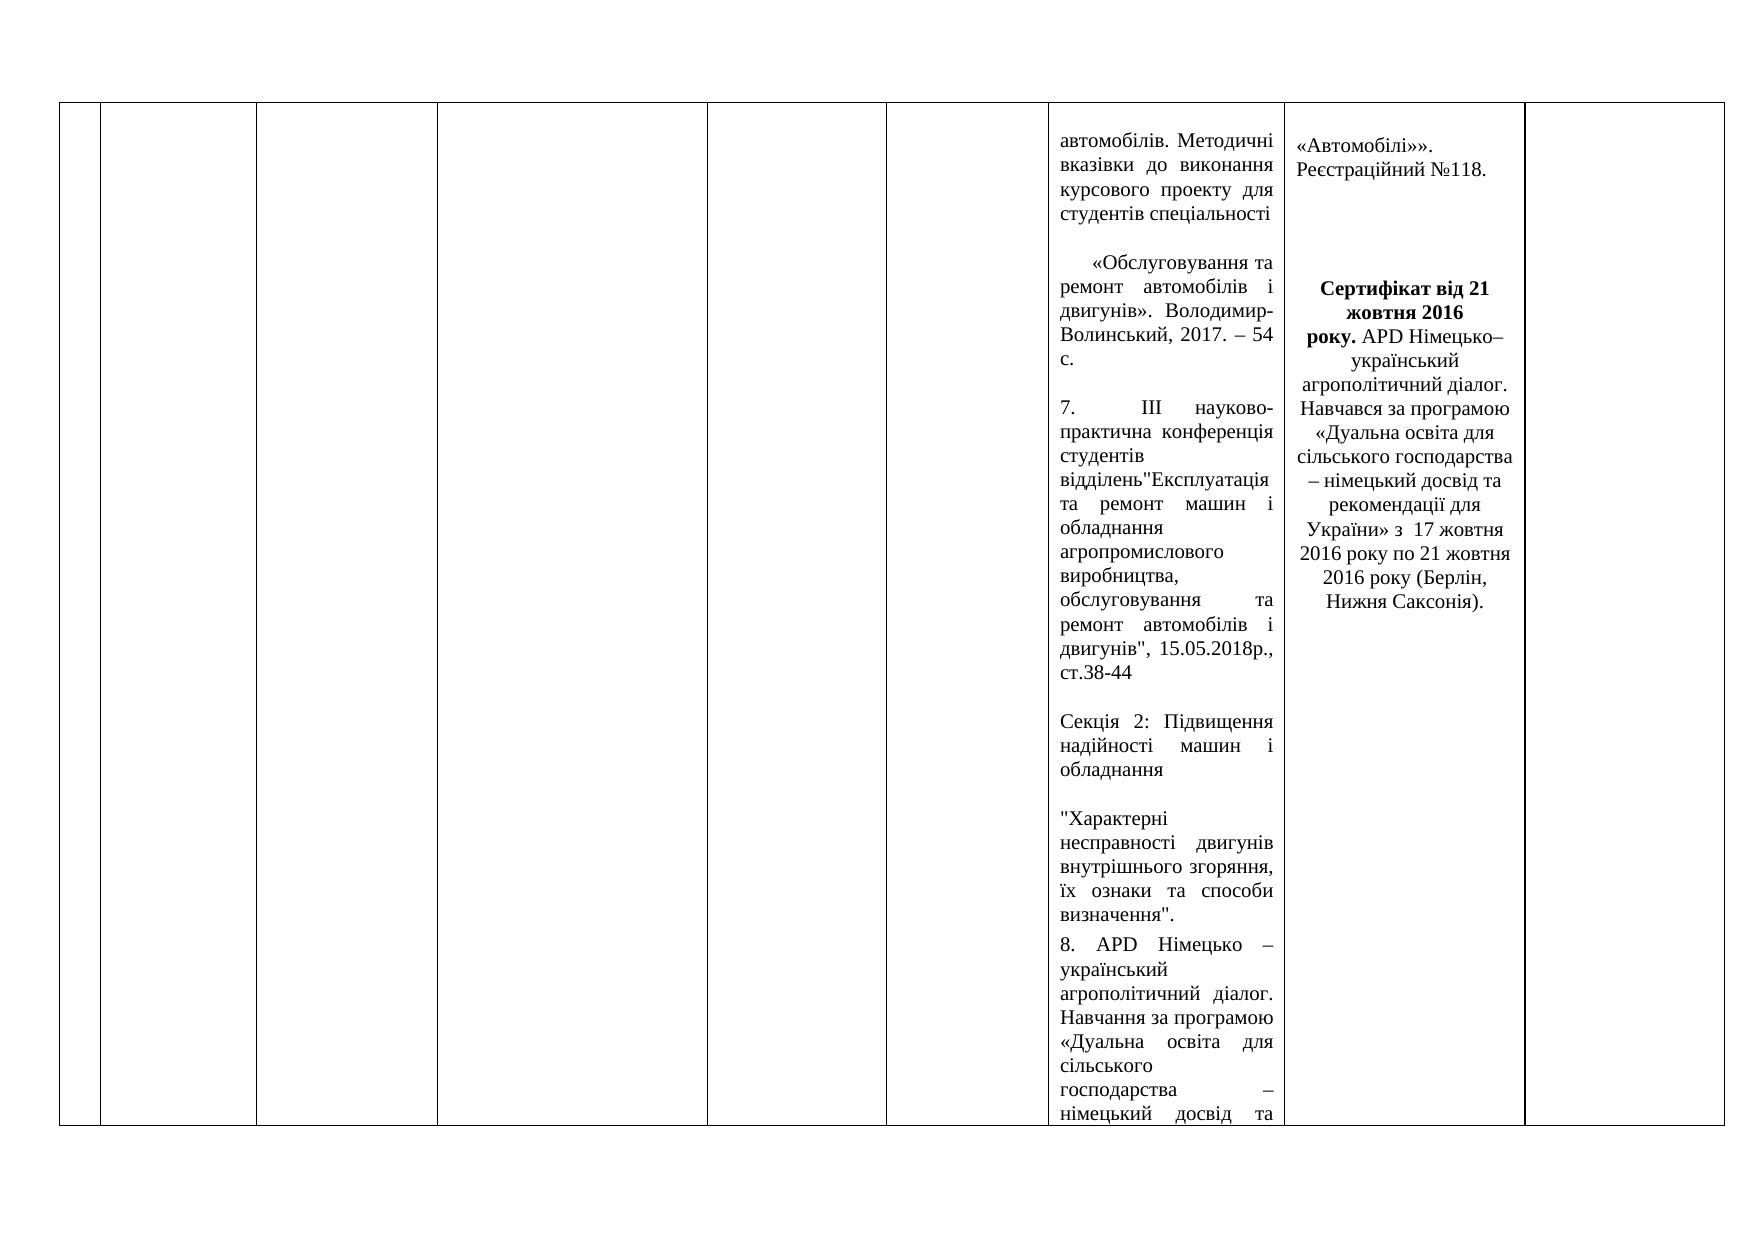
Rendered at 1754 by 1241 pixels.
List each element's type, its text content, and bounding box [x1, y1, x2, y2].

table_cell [101, 103, 256, 1125]
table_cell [887, 103, 1048, 1125]
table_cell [257, 103, 437, 1125]
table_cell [1049, 103, 1284, 1125]
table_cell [1285, 103, 1524, 1125]
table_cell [438, 103, 707, 1125]
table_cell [1526, 103, 1724, 1125]
table_cell 1 [60, 103, 100, 1125]
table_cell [708, 103, 886, 1125]
